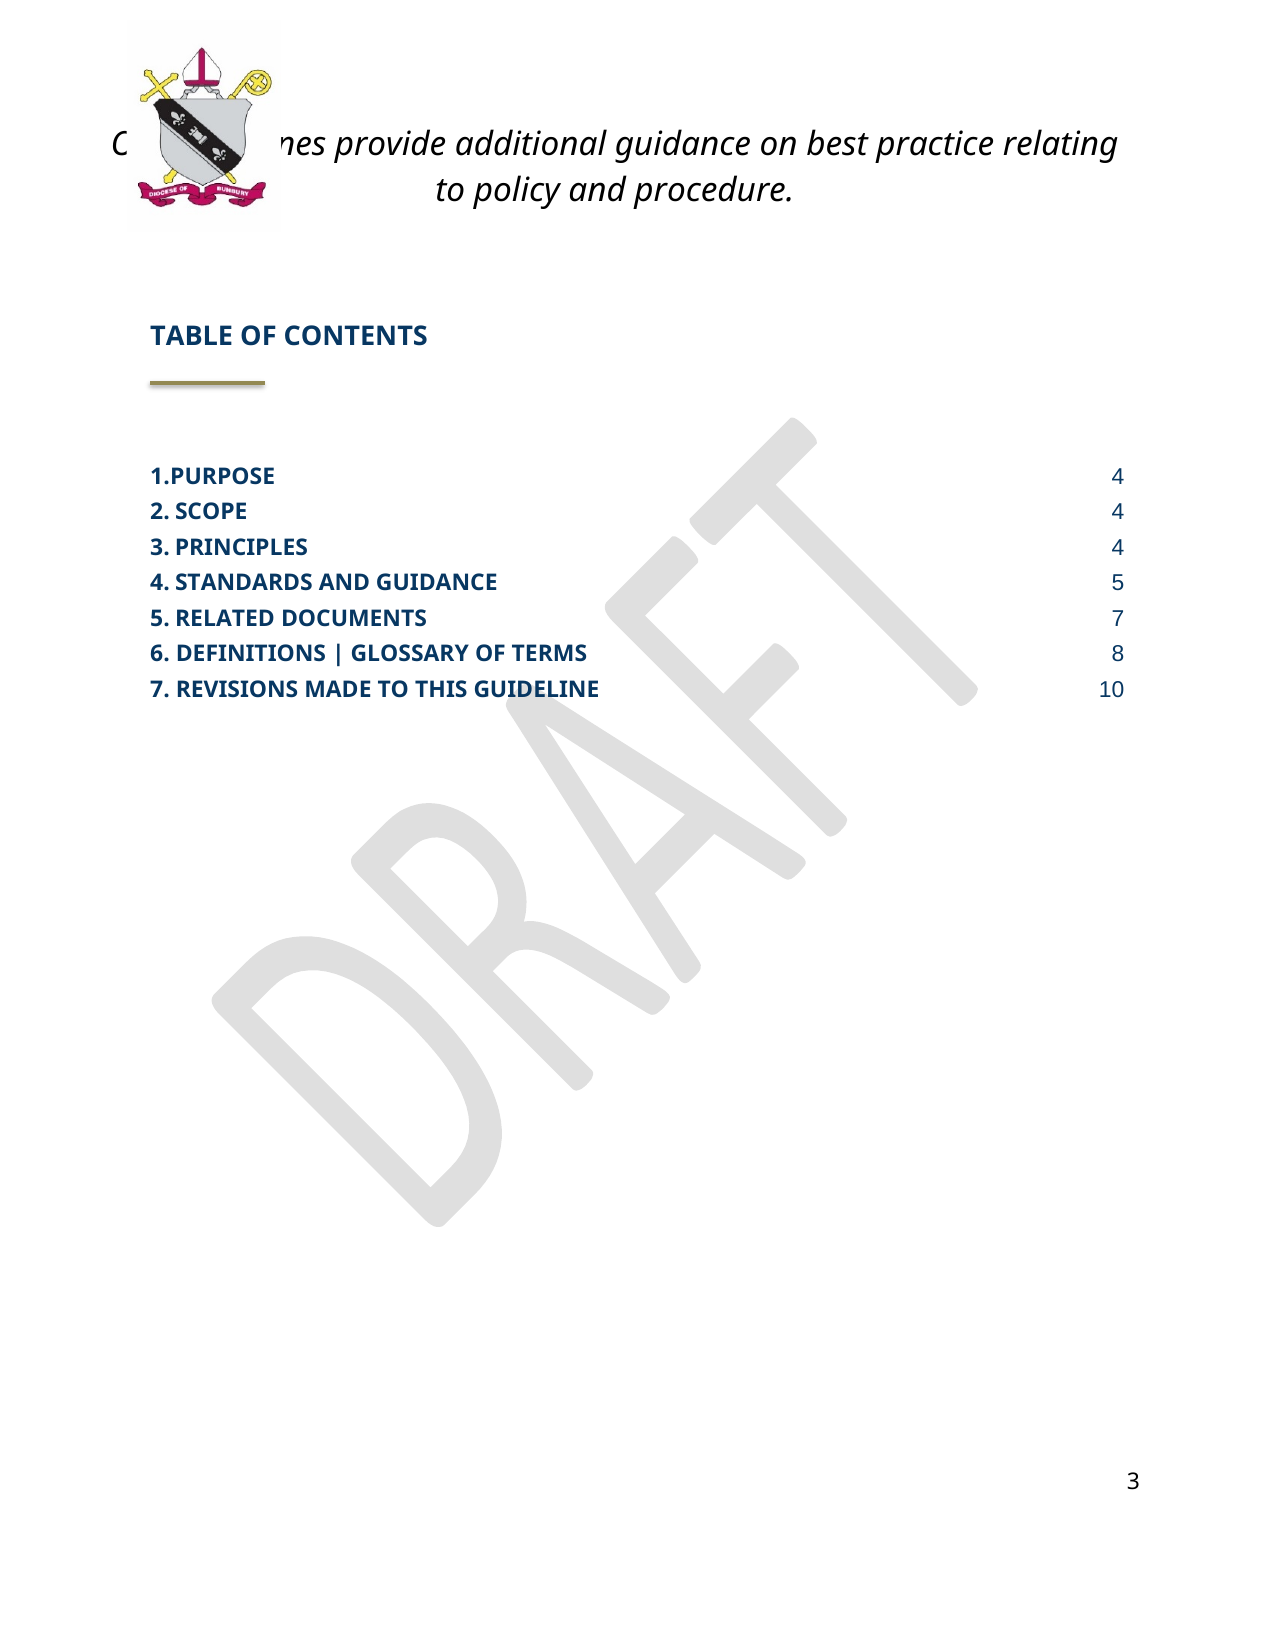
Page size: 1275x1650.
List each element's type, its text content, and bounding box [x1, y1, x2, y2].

subtitle TABLE OF CONTENTS [150, 316, 1139, 353]
picture [125, 20, 281, 230]
picture [144, 378, 269, 393]
